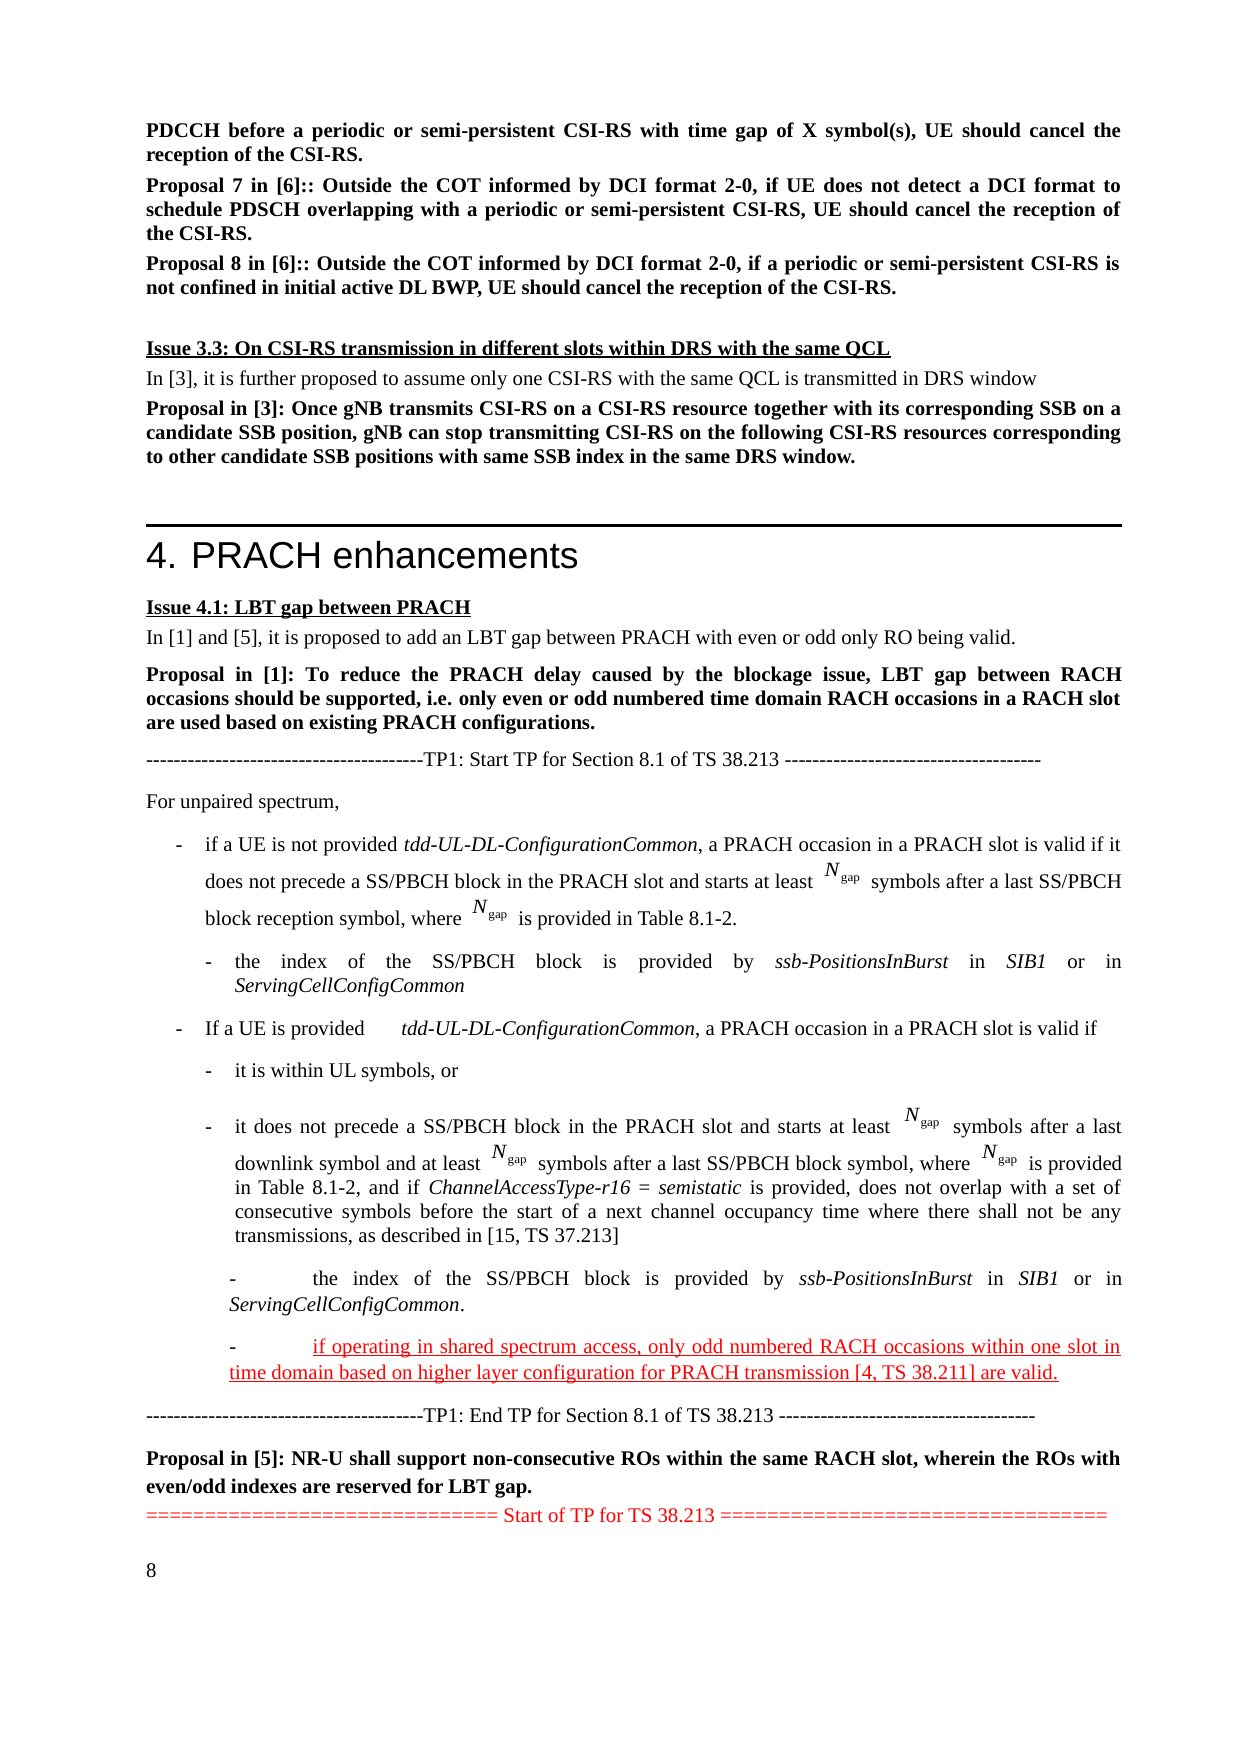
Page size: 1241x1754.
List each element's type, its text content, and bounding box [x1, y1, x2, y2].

text ----------------------------------------TP1: End TP for Section 8.1 of TS 38.213 ------------------------------------- [146, 1403, 1122, 1427]
text Proposal 8 in [6]:: Outside the COT informed by DCI format 2-0, if a periodic or semi-persistent CSI-RS is not confined in initial active DL BWP, UE should cancel the reception of the CSI-RS. [146, 251, 1122, 299]
text In [3], it is further proposed to assume only one CSI-RS with the same QCL is transmitted in DRS window [146, 366, 1122, 390]
text - the index of the SS/PBCH block is provided by ssb-PositionsInBurst in SIB1 or in ServingCellConfigCommon. [229, 1266, 1122, 1316]
text In [1] and [5], it is proposed to add an LBT gap between PRACH with even or odd only RO being valid. [146, 625, 1122, 649]
text - it is within UL symbols, or [205, 1058, 1122, 1082]
text - if a UE is not provided tdd-UL-DL-ConfigurationCommon, a PRACH occasion in a PRACH slot is valid if it does not precede a SS/PBCH block in the PRACH slot and starts at least symbols after a last SS/PBCH block reception symbol, where is provided in Table 8.1-2. [175, 832, 1122, 930]
text ----------------------------------------TP1: Start TP for Section 8.1 of TS 38.213 ------------------------------------- [146, 747, 1122, 771]
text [146, 118, 1122, 166]
text - the index of the SS/PBCH block is provided by ssb-PositionsInBurst in SIB1 or in ServingCellConfigCommon [205, 948, 1122, 997]
text - if operating in shared spectrum access, only odd numbered RACH occasions within one slot in time domain based on higher layer configuration for PRACH transmission [4, TS 38.211] are valid. [229, 1334, 1122, 1384]
text Proposal 7 in [6]:: Outside the COT informed by DCI format 2-0, if UE does not detect a DCI format to schedule PDSCH overlapping with a periodic or semi-persistent CSI-RS, UE should cancel the reception of the CSI-RS. [146, 172, 1122, 245]
text ============================== Start of TP for TS 38.213 ================================= [146, 1503, 1122, 1527]
text Issue 3.3: On CSI-RS transmission in different slots within DRS with the same QCL [146, 336, 1122, 360]
subtitle PRACH enhancements [146, 527, 1122, 576]
text Proposal in [5]: NR-U shall support non-consecutive ROs within the same RACH slot, wherein the ROs with even/odd indexes are reserved for LBT gap. [146, 1445, 1122, 1498]
text - If a UE is provided tdd-UL-DL-ConfigurationCommon, a PRACH occasion in a PRACH slot is valid if [175, 1015, 1122, 1039]
text - it does not precede a SS/PBCH block in the PRACH slot and starts at least symbols after a last downlink symbol and at least symbols after a last SS/PBCH block symbol, where is provided in Table 8.1-2, and if ChannelAccessType-r16 = semistatic is provided, does not overlap with a set of consecutive symbols before the start of a next channel occupancy time where there shall not be any transmissions, as described in [15, TS 37.213] [205, 1101, 1122, 1247]
text Proposal in [3]: Once gNB transmits CSI-RS on a CSI-RS resource together with its corresponding SSB on a candidate SSB position, gNB can stop transmitting CSI-RS on the following CSI-RS resources corresponding to other candidate SSB positions with same SSB index in the same DRS window. [146, 396, 1122, 468]
text Issue 4.1: LBT gap between PRACH [146, 595, 1122, 619]
text For unpaired spectrum, [146, 789, 1122, 813]
text Proposal in [1]: To reduce the PRACH delay caused by the blockage issue, LBT gap between RACH occasions should be supported, i.e. only even or odd numbered time domain RACH occasions in a RACH slot are used based on existing PRACH configurations. [146, 662, 1122, 734]
